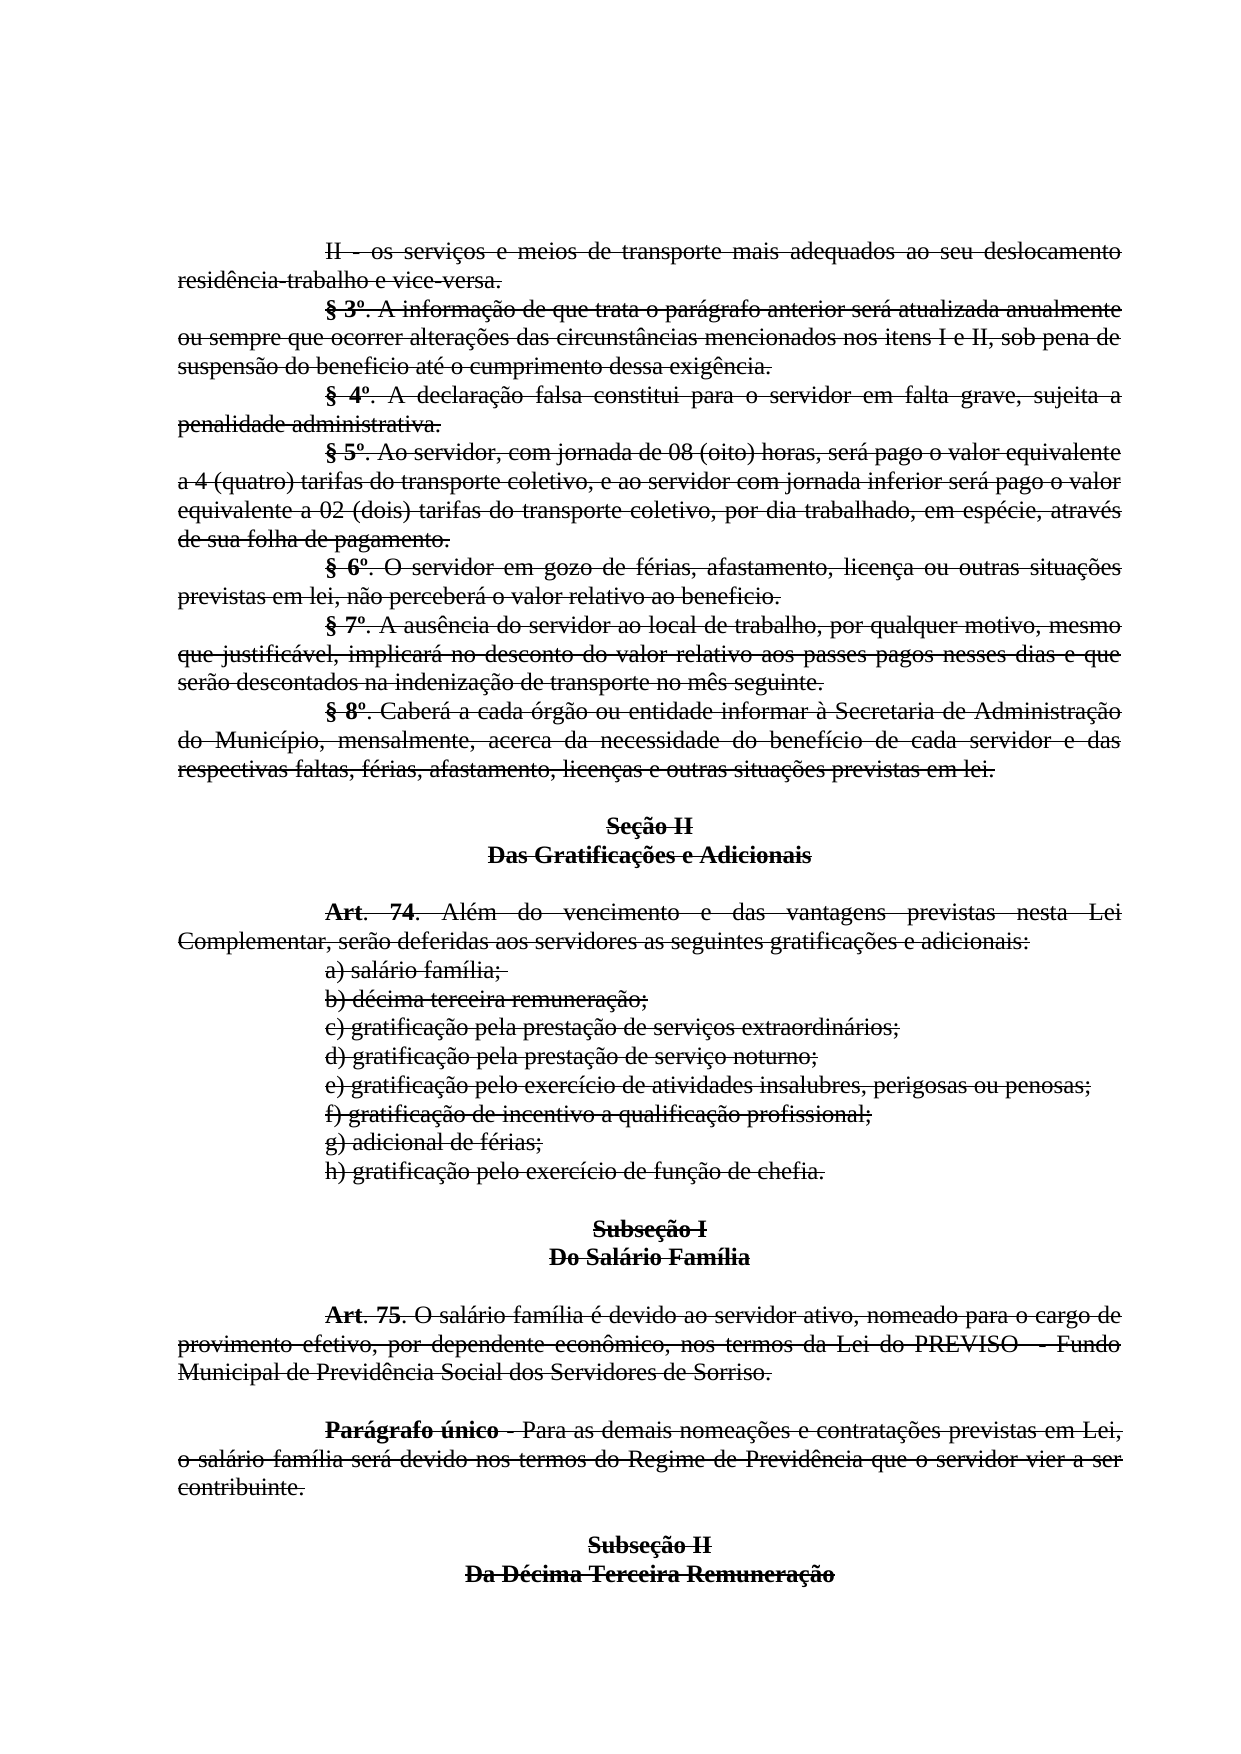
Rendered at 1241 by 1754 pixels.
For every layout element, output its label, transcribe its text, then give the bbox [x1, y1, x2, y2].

text g) adicional de férias; [177, 1127, 1122, 1156]
text c) gratificação pela prestação de serviços extraordinários; [177, 1012, 1122, 1041]
text Subseção II [177, 1530, 1122, 1559]
text Do Salário Família [177, 1242, 1122, 1271]
text f) gratificação de incentivo a qualificação profissional; [177, 1099, 1122, 1127]
text Seção II [177, 811, 1122, 840]
text § 5º. Ao servidor, com jornada de 08 (oito) horas, será pago o valor equivalente a 4 (quatro) tarifas do transporte coletivo, e ao servidor com jornada inferior será pago o valor equivalente a 02 (dois) tarifas do transporte coletivo, por dia trabalhado, em espécie, através de sua folha de pagamento. [177, 437, 1122, 511]
text Parágrafo único - Para as demais nomeações e contratações previstas em Lei, o salário família será devido nos termos do Regime de Previdência que o servidor vier a ser contribuinte. [177, 1460, 1122, 1501]
text h) gratificação pelo exercício de função de chefia. [177, 1156, 1122, 1185]
text § 3º. A informação de que trata o parágrafo anterior será atualizada anualmente ou sempre que ocorrer alterações das circunstâncias mencionados nos itens I e II, sob pena de suspensão do beneficio até o cumprimento dessa exigência. [177, 294, 1122, 380]
text Art. 75. O salário família é devido ao servidor ativo, nomeado para o cargo de provimento efetivo, por dependente econômico, nos termos da Lei do PREVISO - Fundo Municipal de Previdência Social dos Servidores de Sorriso. [177, 1300, 1122, 1386]
text Das Gratificações e Adicionais [177, 840, 1122, 869]
text § 4º. A declaração falsa constitui para o servidor em falta grave, sujeita a penalidade administrativa. [177, 380, 1122, 437]
text a) salário família; [177, 955, 1122, 984]
text d) gratificação pela prestação de serviço noturno; [177, 1041, 1122, 1070]
text Subseção I [177, 1214, 1122, 1242]
text § 6º. O servidor em gozo de férias, afastamento, licença ou outras situações previstas em lei, não perceberá o valor relativo ao beneficio. [177, 552, 1122, 610]
text § 8º. Caberá a cada órgão ou entidade informar à Secretaria de Administração do Município, mensalmente, acerca da necessidade do benefício de cada servidor e das respectivas faltas, férias, afastamento, licenças e outras situações previstas em lei. [177, 696, 1122, 782]
text § 7º. A ausência do servidor ao local de trabalho, por qualquer motivo, mesmo que justificável, implicará no desconto do valor relativo aos passes pagos nesses dias e que serão descontados na indenização de transporte no mês seguinte. [177, 610, 1122, 696]
text § 5º. Ao servidor, com jornada de 08 (oito) horas, será pago o valor equivalente a 4 (quatro) tarifas do transporte coletivo, e ao servidor com jornada inferior será pago o valor equivalente a 02 (dois) tarifas do transporte coletivo, por dia trabalhado, em espécie, através de sua folha de pagamento. [177, 512, 1122, 552]
text Da Décima Terceira Remuneração [177, 1559, 1122, 1587]
text Art. 74. Além do vencimento e das vantagens previstas nesta Lei Complementar, serão deferidas aos servidores as seguintes gratificações e adicionais: [177, 897, 1122, 955]
text Parágrafo único - Para as demais nomeações e contratações previstas em Lei, o salário família será devido nos termos do Regime de Previdência que o servidor vier a ser contribuinte. [177, 1415, 1122, 1459]
text e) gratificação pelo exercício de atividades insalubres, perigosas ou penosas; [177, 1070, 1122, 1099]
text b) décima terceira remuneração; [177, 984, 1122, 1012]
text II - os serviços e meios de transporte mais adequados ao seu deslocamento residência-trabalho e vice-versa. [177, 236, 1122, 294]
